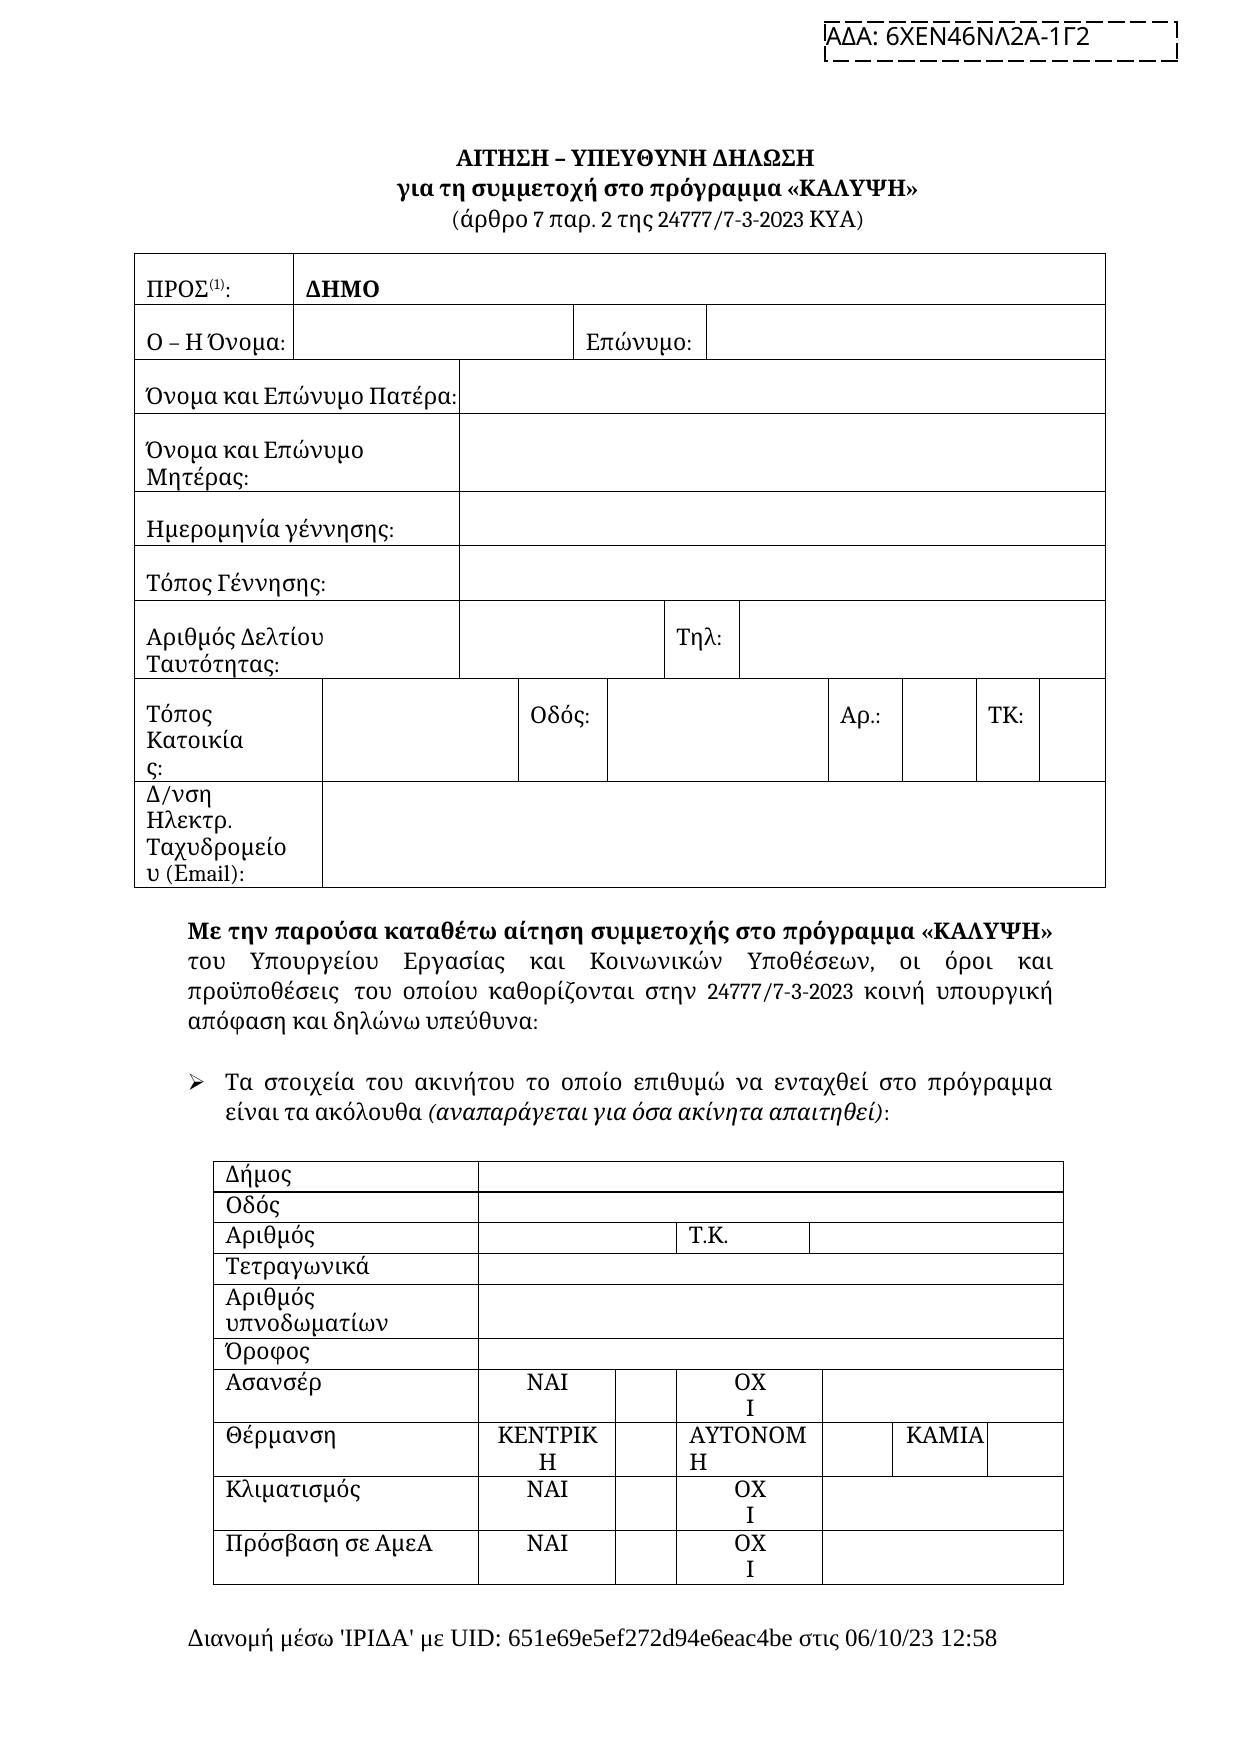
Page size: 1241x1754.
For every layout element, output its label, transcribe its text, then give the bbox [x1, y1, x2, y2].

table_cell Τηλ: [665, 601, 739, 678]
table_cell [823, 1531, 1063, 1583]
table_cell [823, 1370, 1063, 1422]
table_cell [616, 1477, 676, 1530]
table_cell [903, 679, 976, 781]
table_cell Ασανσέρ [214, 1370, 478, 1422]
table_cell Ημερομηνία γέννησης: [135, 492, 459, 545]
table_cell ΚΑΜΙΑ [893, 1423, 987, 1476]
table_cell [988, 1423, 1063, 1476]
table_cell ΤΚ: [977, 679, 1039, 781]
table_cell Τ.Κ. [677, 1223, 809, 1253]
table_cell [823, 1423, 892, 1476]
table_cell Τόπος Κατοικίας: [135, 679, 322, 781]
table_cell ΚΕΝΤΡΙΚΗ [479, 1423, 615, 1476]
table_cell ΑΥΤΟΝΟΜΗ [677, 1423, 822, 1476]
table_cell Αρ.: [829, 679, 902, 781]
table_cell Οδός: [519, 679, 607, 781]
text (άρθρο 7 παρ. 2 της 24777/7-3-2023 ΚΥΑ) [319, 207, 996, 233]
table_cell [707, 305, 1105, 358]
table_cell Όνομα και Επώνυμο Μητέρας: [135, 414, 459, 491]
table_cell [460, 492, 1105, 545]
table_cell [1040, 679, 1105, 781]
table_header ΔΗΜΟ [294, 254, 1105, 304]
table_cell [479, 1193, 1063, 1222]
table_cell [479, 1285, 1063, 1338]
table_cell Κλιματισμός [214, 1477, 478, 1530]
table_cell ΝΑΙ [479, 1531, 615, 1583]
table_cell [810, 1223, 1063, 1253]
table_cell [616, 1370, 676, 1422]
subtitle ΑΙΤΗΣΗ – ΥΠΕΥΘΥΝΗ ΔΗΛΩΣΗ [230, 146, 1040, 172]
table_cell [460, 601, 664, 678]
table_cell [608, 679, 828, 781]
table_cell Όνομα και Επώνυμο Πατέρα: [135, 360, 459, 413]
table_cell Θέρμανση [214, 1423, 478, 1476]
table_cell [740, 601, 1105, 678]
table_cell [294, 305, 573, 358]
table_cell [479, 1254, 1063, 1284]
table_cell Τόπος Γέννησης: [135, 546, 459, 599]
table_cell [823, 1477, 1063, 1530]
table_cell [460, 414, 1105, 491]
table_cell ΟΧΙ [677, 1370, 822, 1422]
table_header [479, 1162, 1063, 1191]
table_cell [616, 1531, 676, 1583]
table_cell ΝΑΙ [479, 1370, 615, 1422]
table_cell ΟΧΙ [677, 1531, 822, 1583]
table_cell [323, 782, 1105, 887]
text Με την παρούσα καταθέτω αίτηση συμμετοχής στο πρόγραμμα «ΚΑΛΥΨΗ» του Υπουργείου Εργασίας και Κοινωνικών Υποθέσεων, οι όροι και προϋποθέσεις του οποίου καθορίζονται στην 24777/7-3-2023 κοινή υπουργική απόφαση και δηλώνω υπεύθυνα: [187, 918, 1053, 1036]
table_cell [479, 1223, 676, 1253]
table_cell Αριθμός Δελτίου Ταυτότητας: [135, 601, 459, 678]
table_cell [460, 546, 1105, 599]
table_cell Αριθμός υπνοδωματίων [214, 1285, 478, 1338]
text για τη συμμετοχή στο πρόγραμμα «ΚΑΛΥΨΗ» [319, 176, 996, 203]
list Τα στοιχεία του ακινήτου το οποίο επιθυμώ να ενταχθεί στο πρόγραμμα είναι τα ακόλουθα (αναπαράγεται για όσα ακίνητα απαιτηθεί): [187, 1070, 1053, 1126]
table_header ΠΡΟΣ(1): [135, 254, 293, 304]
table_cell Πρόσβαση σε ΑμεΑ [214, 1531, 478, 1583]
table_cell [479, 1339, 1063, 1368]
table_cell [616, 1423, 676, 1476]
table_cell Επώνυμο: [574, 305, 706, 358]
table_header Δήμος [214, 1162, 478, 1191]
table_cell Οδός [214, 1193, 478, 1222]
table_cell Δ/νση Ηλεκτρ. Ταχυδρομείου (Εmail): [135, 782, 322, 887]
table_cell Αριθμός [214, 1223, 478, 1253]
table_cell Τετραγωνικά [214, 1254, 478, 1284]
table_cell Όροφος [214, 1339, 478, 1368]
table_cell [460, 360, 1105, 413]
table_cell ΟΧΙ [677, 1477, 822, 1530]
table_cell Ο – Η Όνομα: [135, 305, 293, 358]
table_cell ΝΑΙ [479, 1477, 615, 1530]
table_cell [323, 679, 518, 781]
